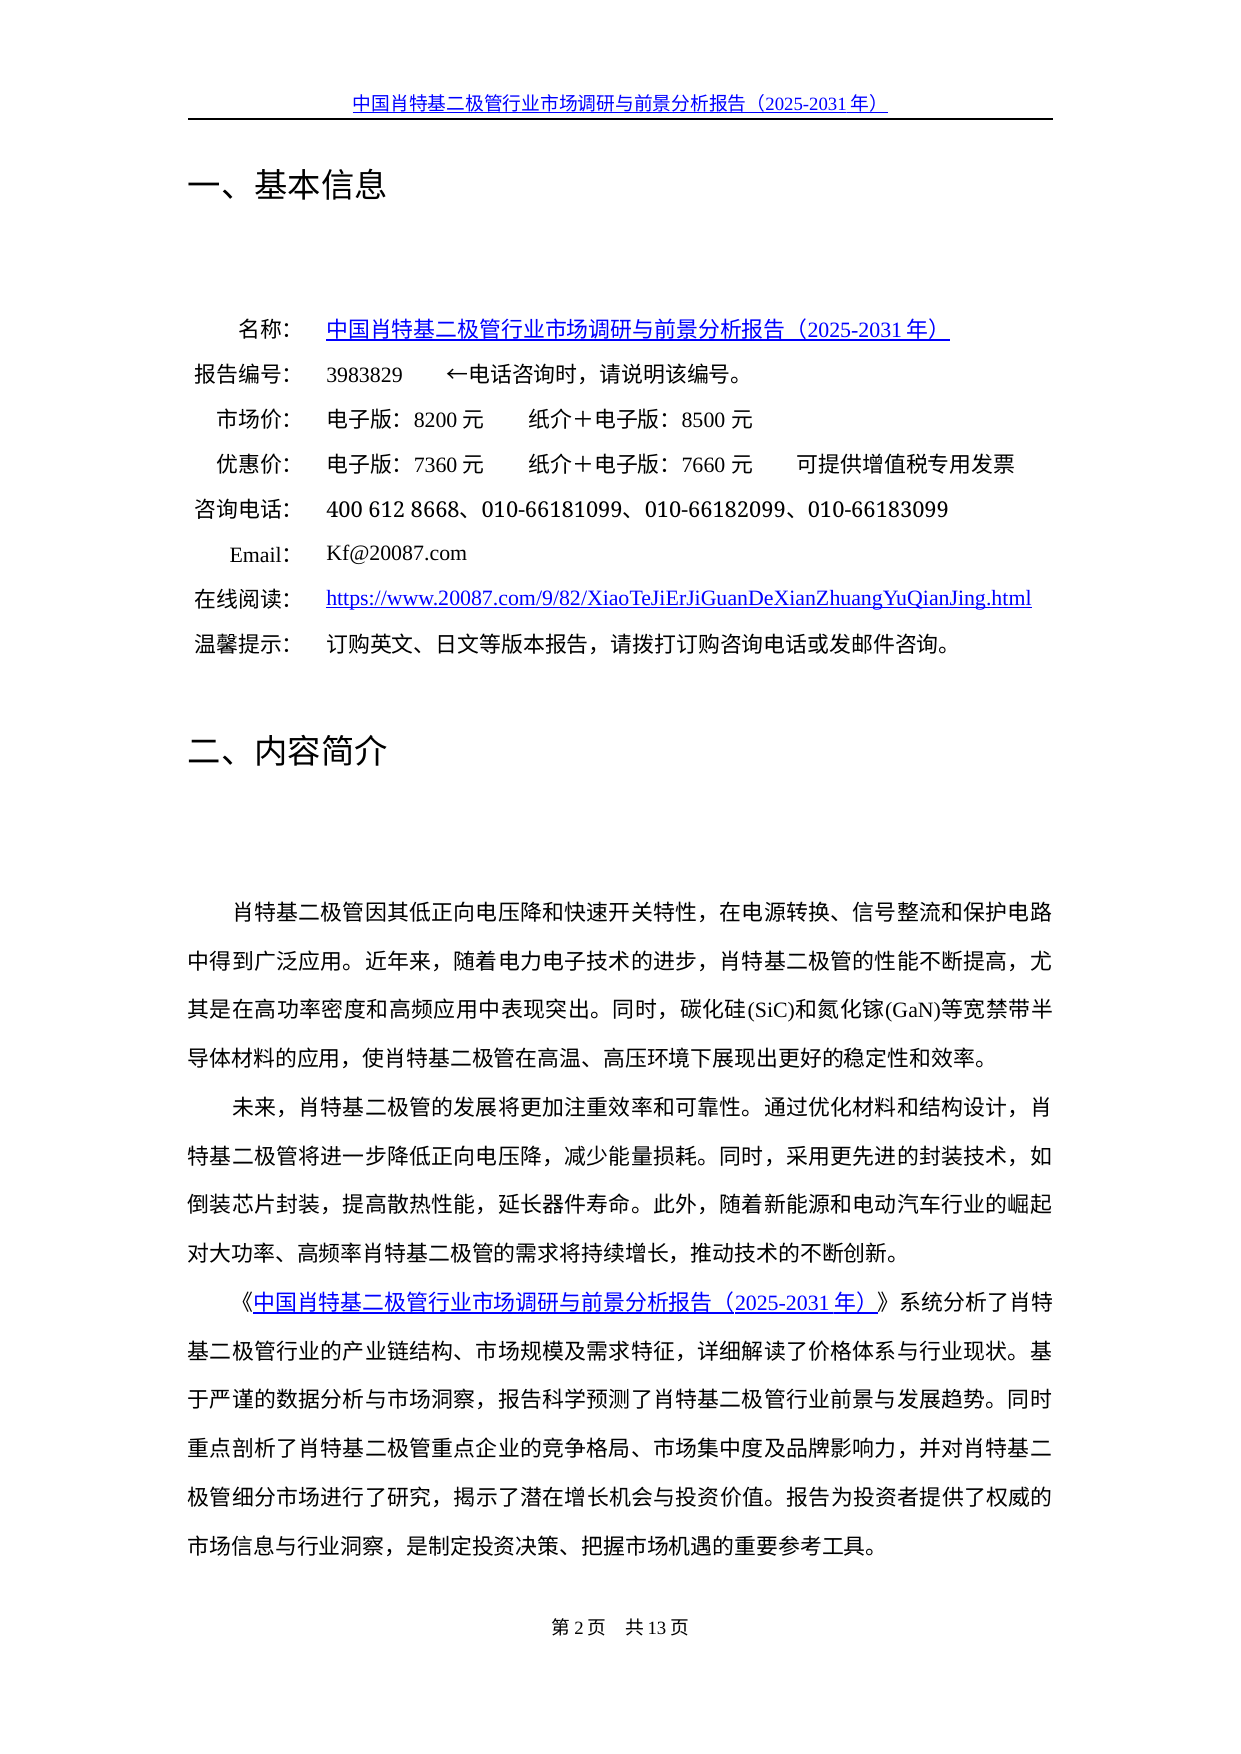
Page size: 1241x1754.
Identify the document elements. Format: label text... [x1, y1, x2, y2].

table_cell 报告编号： [167, 357, 315, 402]
table_header 中国肖特基二极管行业市场调研与前景分析报告（2025-2031年） [315, 312, 1073, 357]
table_cell 3983829 ←电话咨询时，请说明该编号。 [315, 357, 1073, 402]
table_cell 温馨提示： [167, 627, 315, 672]
table_cell 市场价： [167, 402, 315, 447]
table_cell Email： [167, 537, 315, 582]
table_cell [315, 582, 1073, 627]
table_cell 400 612 8668、010-66181099、010-66182099、010-66183099 [315, 492, 1073, 537]
table_cell 订购英文、日文等版本报告，请拨打订购咨询电话或发邮件咨询。 [315, 627, 1073, 672]
title 一、基本信息 [187, 150, 1053, 215]
table_cell Kf@20087.com [315, 537, 1073, 582]
table_cell 电子版：7360 元 纸介＋电子版：7660 元 可提供增值税专用发票 [315, 447, 1073, 492]
table_cell 咨询电话： [167, 492, 315, 537]
table_header 名称： [167, 312, 315, 357]
title 二、内容简介 [187, 717, 1053, 782]
table_cell 电子版：8200 元 纸介＋电子版：8500 元 [315, 402, 1073, 447]
table_cell 优惠价： [167, 447, 315, 492]
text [187, 894, 1053, 1561]
table_cell 在线阅读： [167, 582, 315, 627]
